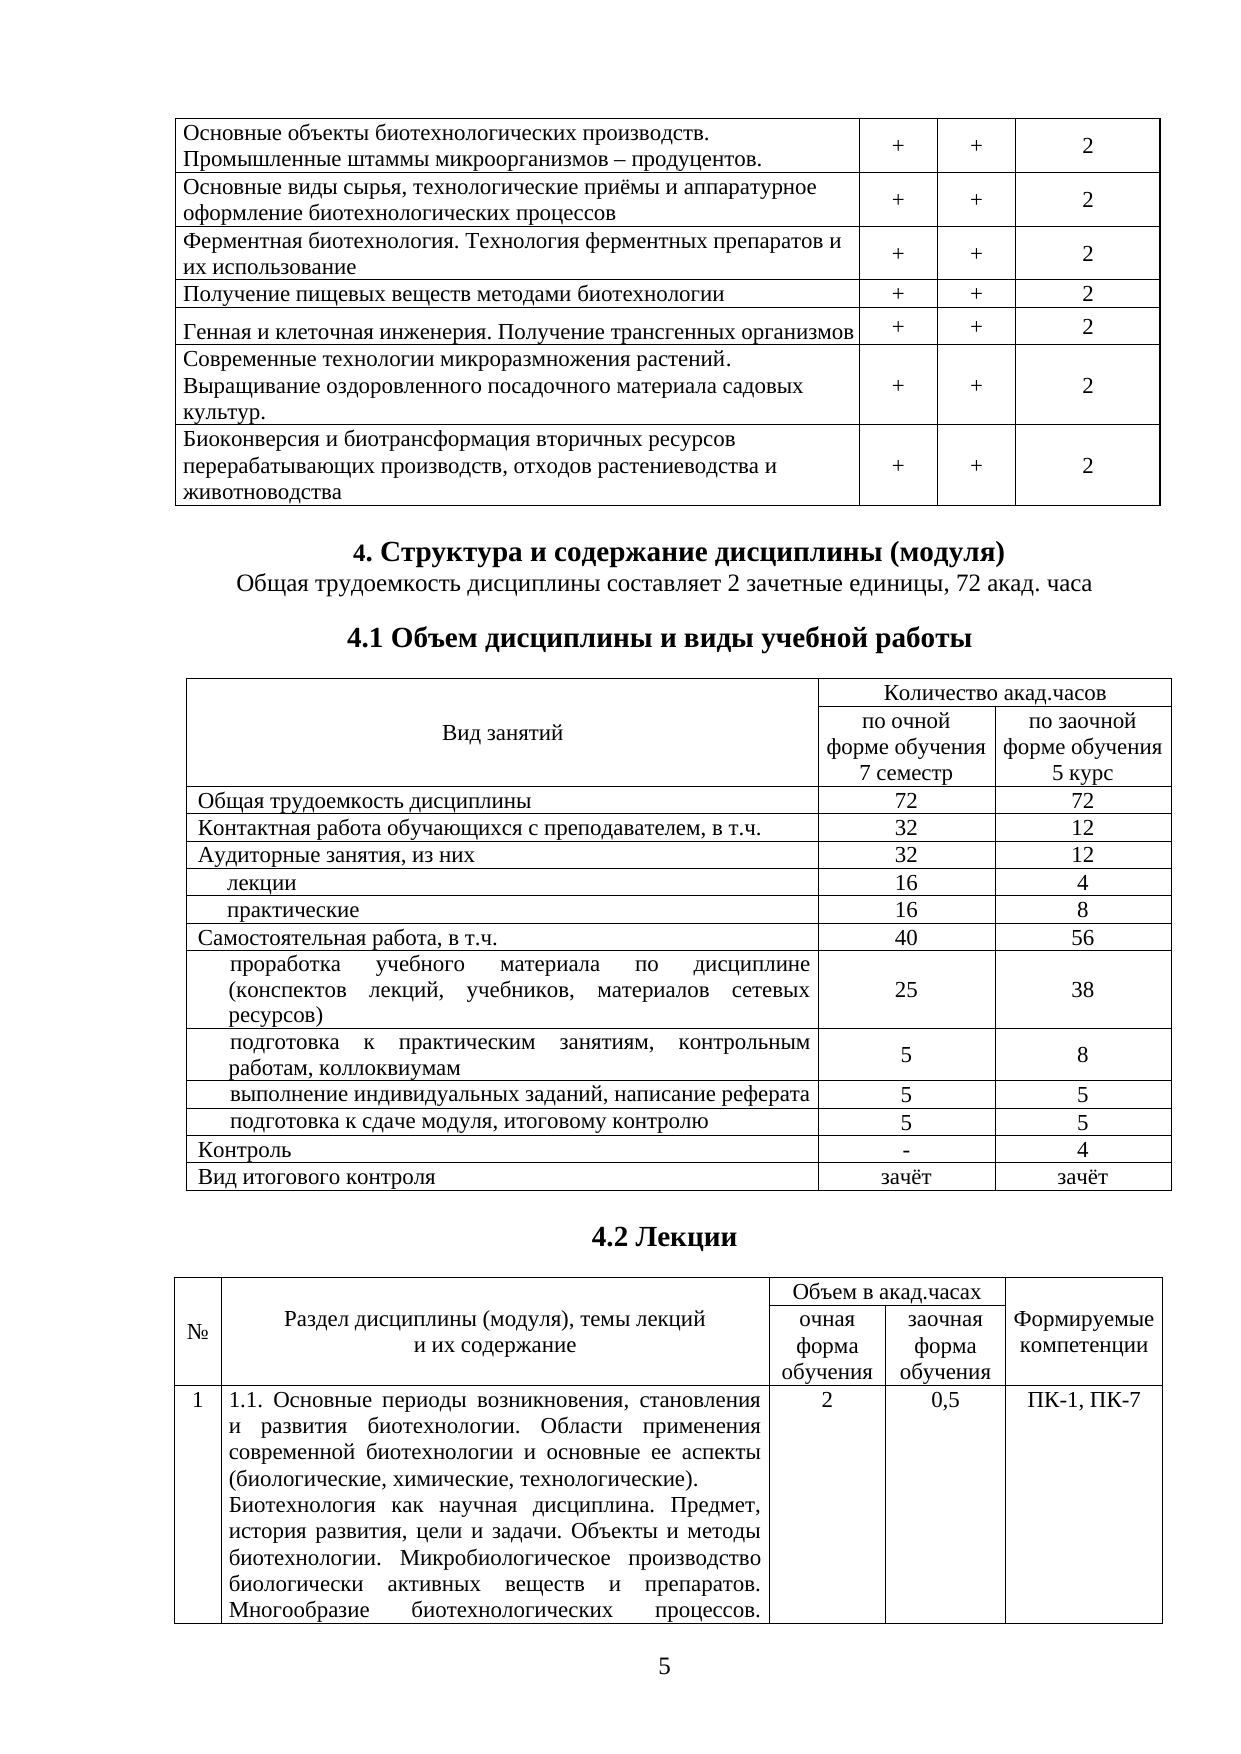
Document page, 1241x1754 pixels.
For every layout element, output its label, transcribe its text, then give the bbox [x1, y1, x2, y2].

table_cell + [860, 425, 937, 504]
table_cell + [938, 308, 1015, 344]
table_cell 2 [770, 1386, 885, 1623]
table_cell 2 [1016, 345, 1159, 424]
table_cell 2 [1016, 227, 1159, 279]
table_cell 5 [996, 1109, 1171, 1135]
table_cell Ферментная биотехнология. Технология ферментных препаратов и их использование [176, 227, 859, 279]
table_cell проработка учебного материала по дисциплине (конспектов лекций, учебников, материалов сетевых ресурсов) [187, 951, 818, 1028]
table_cell - [819, 1136, 995, 1162]
table_header Формируемые компетенции [1006, 1278, 1162, 1384]
table_cell подготовка к практическим занятиям, контрольным работам, коллоквиумам [187, 1029, 818, 1080]
table_cell 2 [1016, 308, 1159, 344]
table_cell 5 [819, 1029, 995, 1080]
table_cell 2 [1016, 280, 1159, 307]
table_cell Контроль [187, 1136, 818, 1162]
table_cell практические [187, 896, 818, 923]
table_cell + [938, 425, 1015, 504]
table_cell 2 [1016, 173, 1159, 226]
text 4.1 Объем дисциплины и виды учебной работы [177, 621, 1142, 654]
table_cell + [860, 345, 937, 424]
table_cell 5 [819, 1109, 995, 1135]
table_cell 8 [996, 896, 1171, 923]
table_cell + [938, 227, 1015, 279]
table_cell 32 [819, 814, 995, 841]
table_cell 1 [175, 1386, 221, 1623]
table_cell + [938, 119, 1015, 172]
table_header Объем в акад.часах [770, 1278, 1005, 1304]
table_cell 38 [996, 951, 1171, 1028]
table_cell очная форма обучения [770, 1306, 885, 1384]
table_header Количество акад.часов [819, 679, 1171, 706]
table_cell 40 [819, 924, 995, 950]
table_cell + [860, 119, 937, 172]
table_cell Получение пищевых веществ методами биотехнологии [176, 280, 859, 307]
table_header Вид занятий [187, 679, 818, 786]
table_cell заочная форма обучения [886, 1306, 1005, 1384]
table_cell выполнение индивидуальных заданий, написание реферата [187, 1081, 818, 1107]
text 4.2 Лекции [177, 1219, 1152, 1253]
table_cell Основные виды сырья, технологические приёмы и аппаратурное оформление биотехнологических процессов [176, 173, 859, 226]
table_cell + [938, 173, 1015, 226]
table_cell 12 [996, 814, 1171, 841]
table_cell по заочной форме обучения 5 курс [996, 707, 1171, 786]
table_cell 72 [996, 787, 1171, 813]
table_cell 12 [996, 842, 1171, 868]
table_cell 4 [996, 1136, 1171, 1162]
table_cell Аудиторные занятия, из них [187, 842, 818, 868]
table_cell + [938, 345, 1015, 424]
table_cell лекции [187, 869, 818, 895]
table_cell 16 [819, 896, 995, 923]
table_cell 2 [1016, 425, 1159, 504]
table_cell Самостоятельная работа, в т.ч. [187, 924, 818, 950]
table_cell 8 [996, 1029, 1171, 1080]
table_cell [222, 1386, 769, 1623]
table_cell зачёт [996, 1163, 1171, 1190]
table_cell 0,5 [886, 1386, 1005, 1623]
table_cell 5 [996, 1081, 1171, 1107]
table_cell 5 [819, 1081, 995, 1107]
table_cell по очной форме обучения 7 семестр [819, 707, 995, 786]
table_cell + [938, 280, 1015, 307]
table_cell ПК-1, ПК-7 [1006, 1386, 1162, 1623]
table_cell 2 [1016, 119, 1159, 172]
table_cell Контактная работа обучающихся с преподавателем, в т.ч. [187, 814, 818, 841]
table_cell Современные технологии микроразмножения растений. Выращивание оздоровленного посадочного материала садовых культур. [176, 345, 859, 424]
table_cell Основные объекты биотехнологических производств. Промышленные штаммы микроорганизмов – продуцентов. [176, 119, 859, 172]
table_cell 25 [819, 951, 995, 1028]
table_cell Генная и клеточная инженерия. Получение трансгенных организмов [176, 308, 859, 344]
table_cell + [860, 173, 937, 226]
table_cell 72 [819, 787, 995, 813]
table_cell Общая трудоемкость дисциплины [187, 787, 818, 813]
table_cell + [860, 227, 937, 279]
text 4. Структура и содержание дисциплины (модуля) [207, 534, 1152, 568]
table_cell + [860, 308, 937, 344]
table_cell подготовка к сдаче модуля, итоговому контролю [187, 1109, 818, 1135]
table_cell зачёт [819, 1163, 995, 1190]
table_cell Биоконверсия и биотрансформация вторичных ресурсов перерабатывающих производств, отходов растениеводства и животноводства [176, 425, 859, 504]
table_cell Вид итогового контроля [187, 1163, 818, 1190]
table_cell 56 [996, 924, 1171, 950]
table_cell 16 [819, 869, 995, 895]
text Общая трудоемкость дисциплины составляет 2 зачетные единицы, 72 акад. часа [177, 568, 1152, 597]
table_cell + [860, 280, 937, 307]
table_header Раздел дисциплины (модуля), темы лекций и их содержание [222, 1278, 769, 1384]
table_header № [175, 1278, 221, 1384]
table_cell 32 [819, 842, 995, 868]
table_cell 4 [996, 869, 1171, 895]
